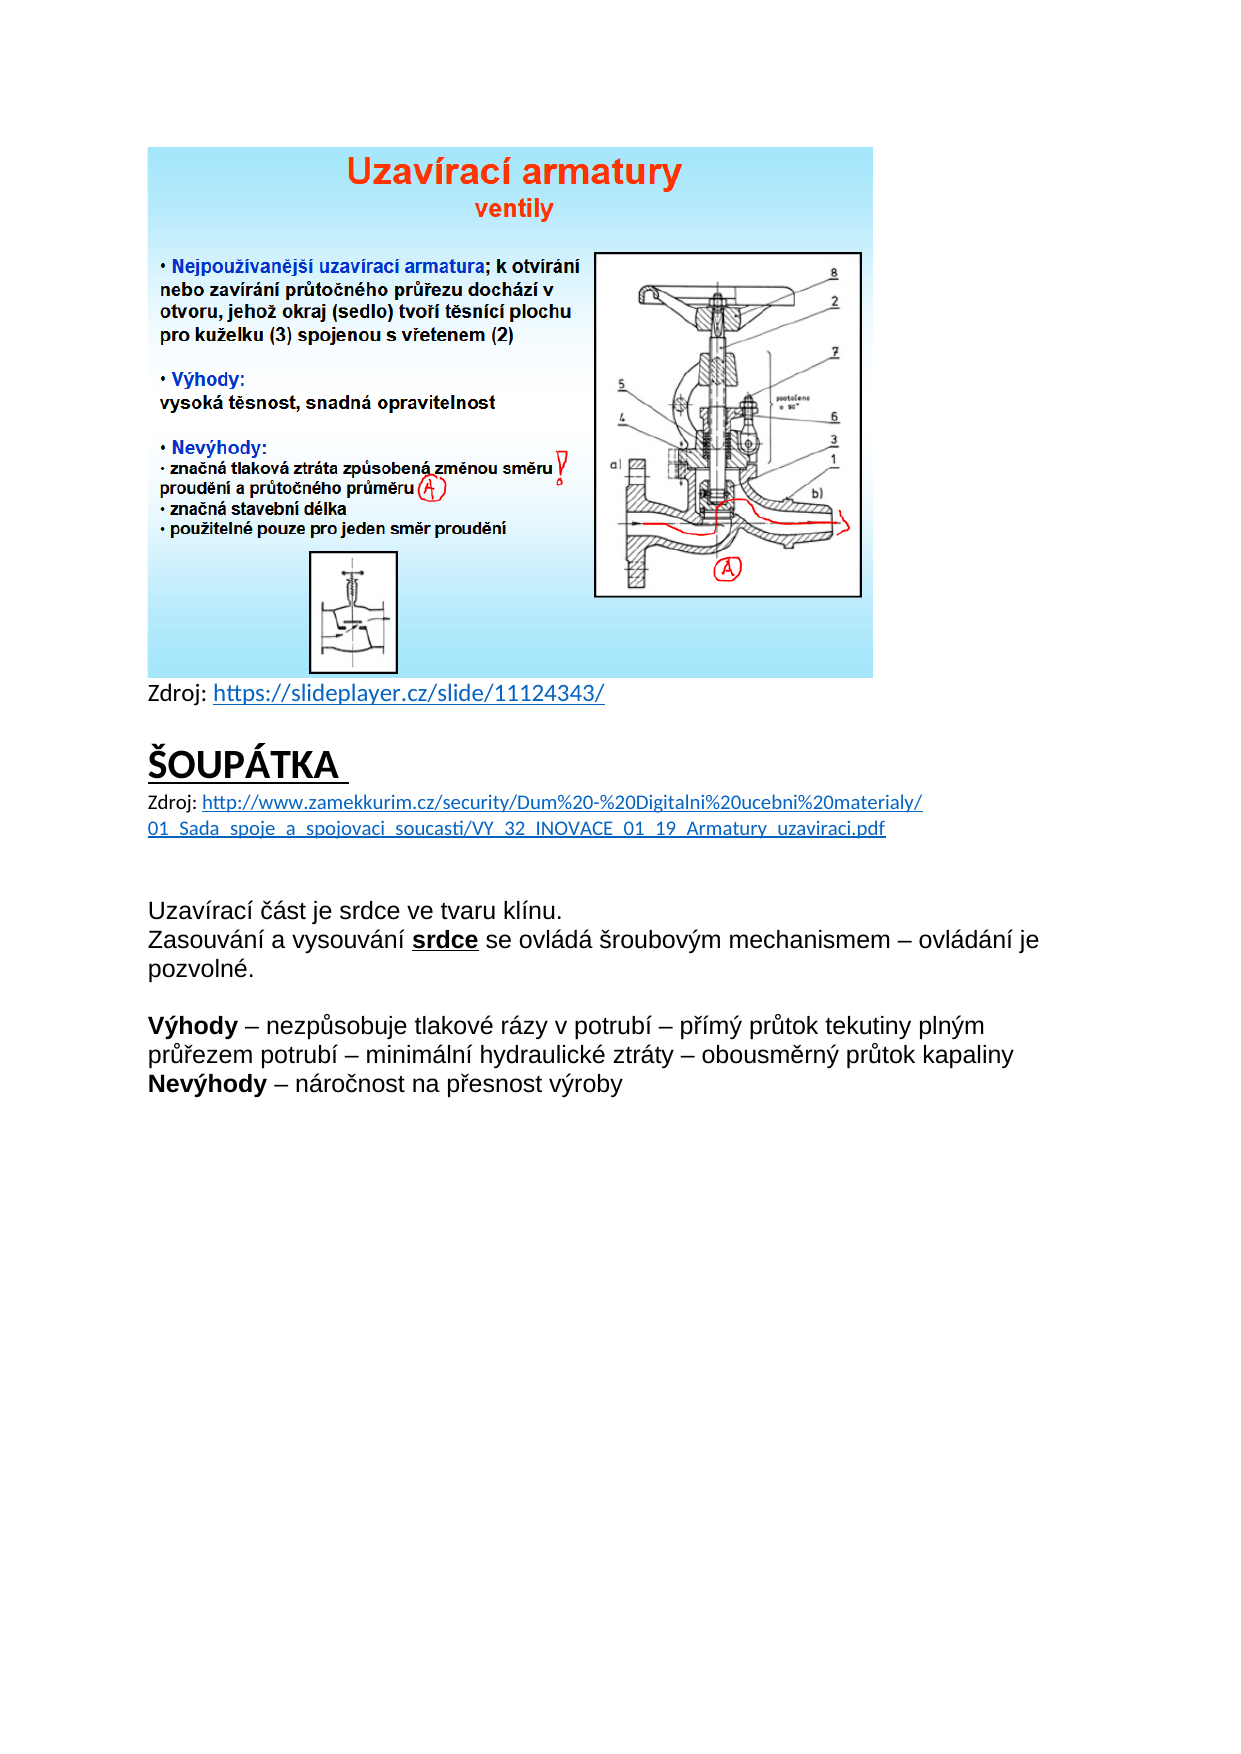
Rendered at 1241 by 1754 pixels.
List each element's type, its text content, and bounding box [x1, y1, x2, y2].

text Výhody – nezpůsobuje tlakové rázy v potrubí – přímý průtok tekutiny plným průřezem potrubí – minimální hydraulické ztráty – obousměrný průtok kapaliny [148, 1011, 1092, 1069]
text Zasouvání a vysouvání srdce se ovládá šroubovým mechanismem – ovládání je pozvolné. [148, 925, 1092, 982]
text Zdroj: http://www.zamekkurim.cz/security/Dum%20-%20Digitalni%20ucebni%20materialy/01_Sada_spoje_a_spojovaci_soucasti/VY_32_INOVACE_01_19_Armatury_uzaviraci.pdf [148, 789, 1092, 840]
text Nevýhody – náročnost na přesnost výroby [148, 1069, 1092, 1097]
text ŠOUPÁTKA [148, 738, 1092, 789]
text Uzavírací část je srdce ve tvaru klínu. [148, 896, 1092, 925]
picture [147, 147, 873, 678]
text Zdroj: https://slideplayer.cz/slide/11124343/ [148, 677, 1092, 708]
